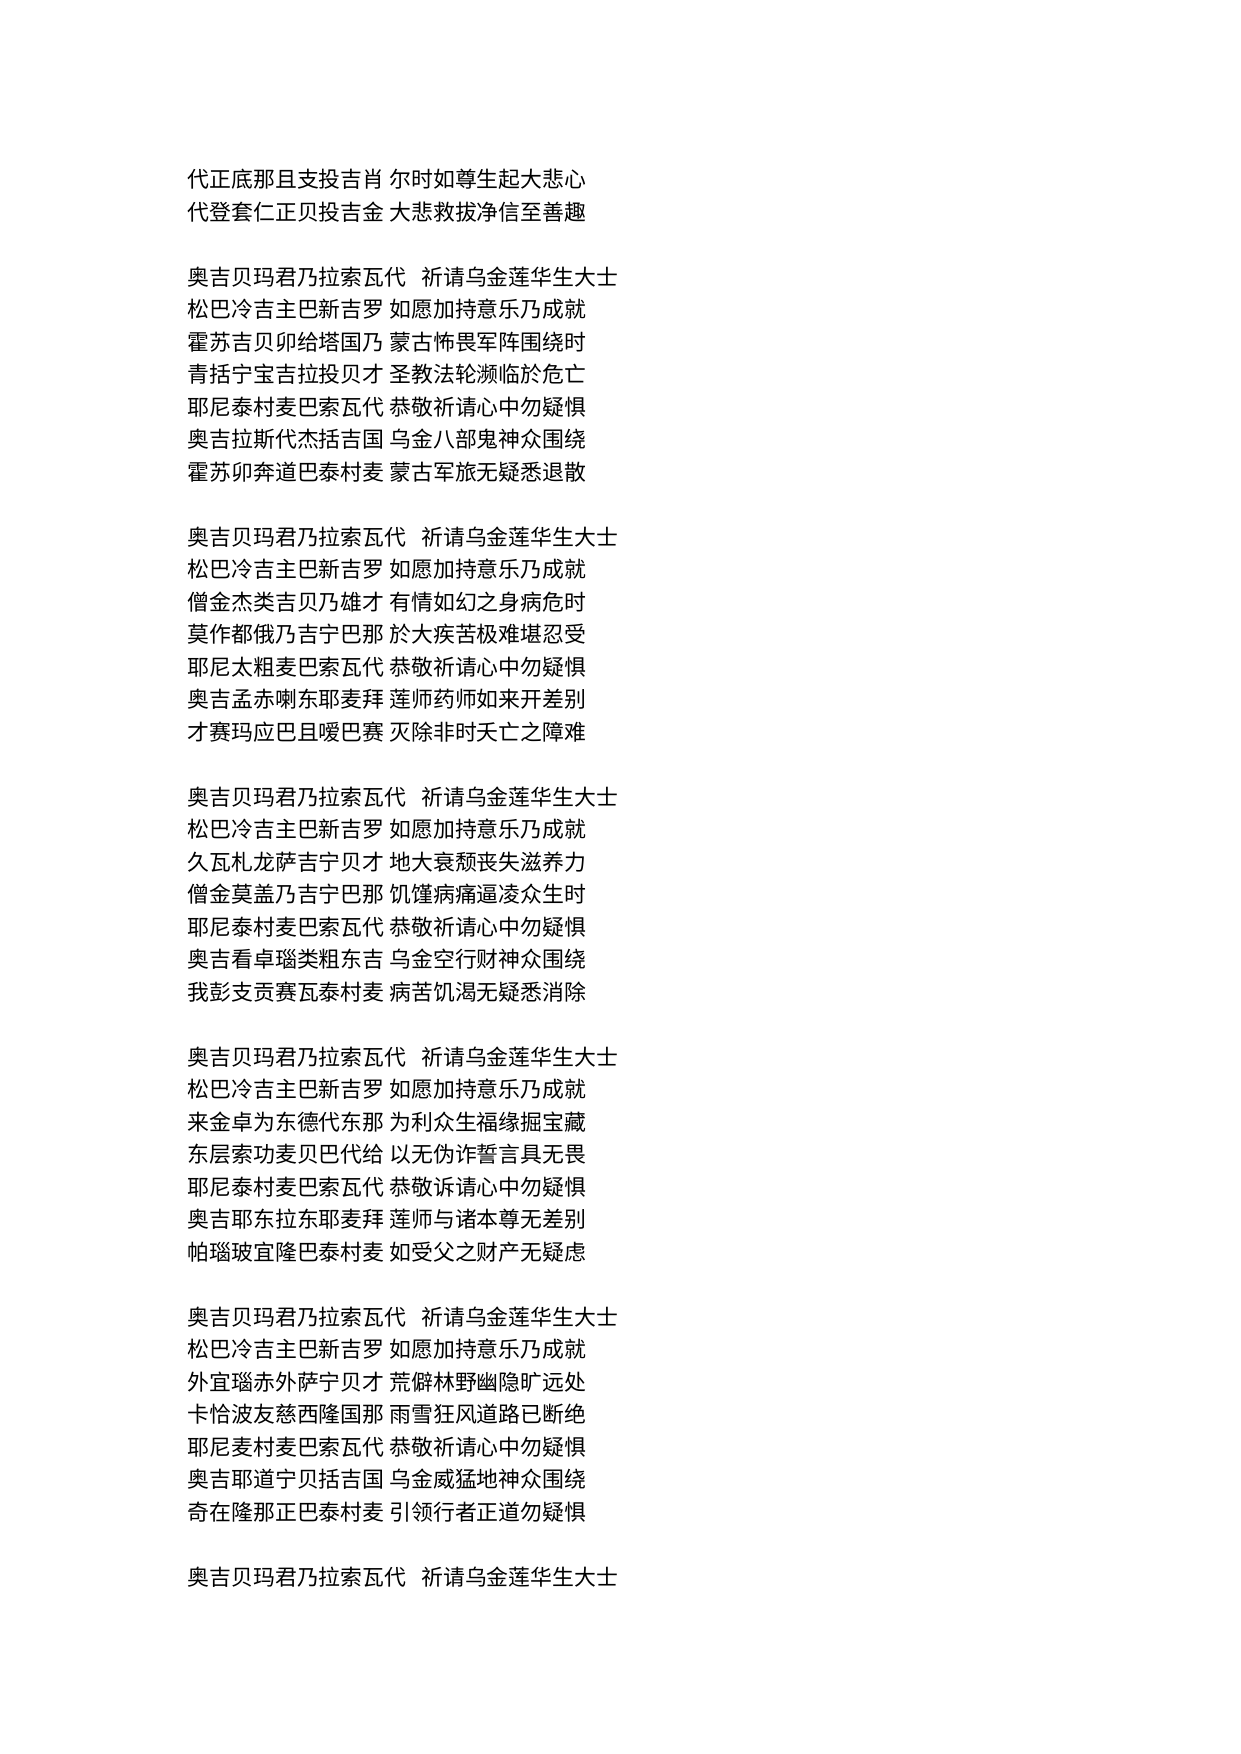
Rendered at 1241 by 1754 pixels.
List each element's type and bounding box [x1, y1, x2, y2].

text [187, 162, 1053, 1592]
